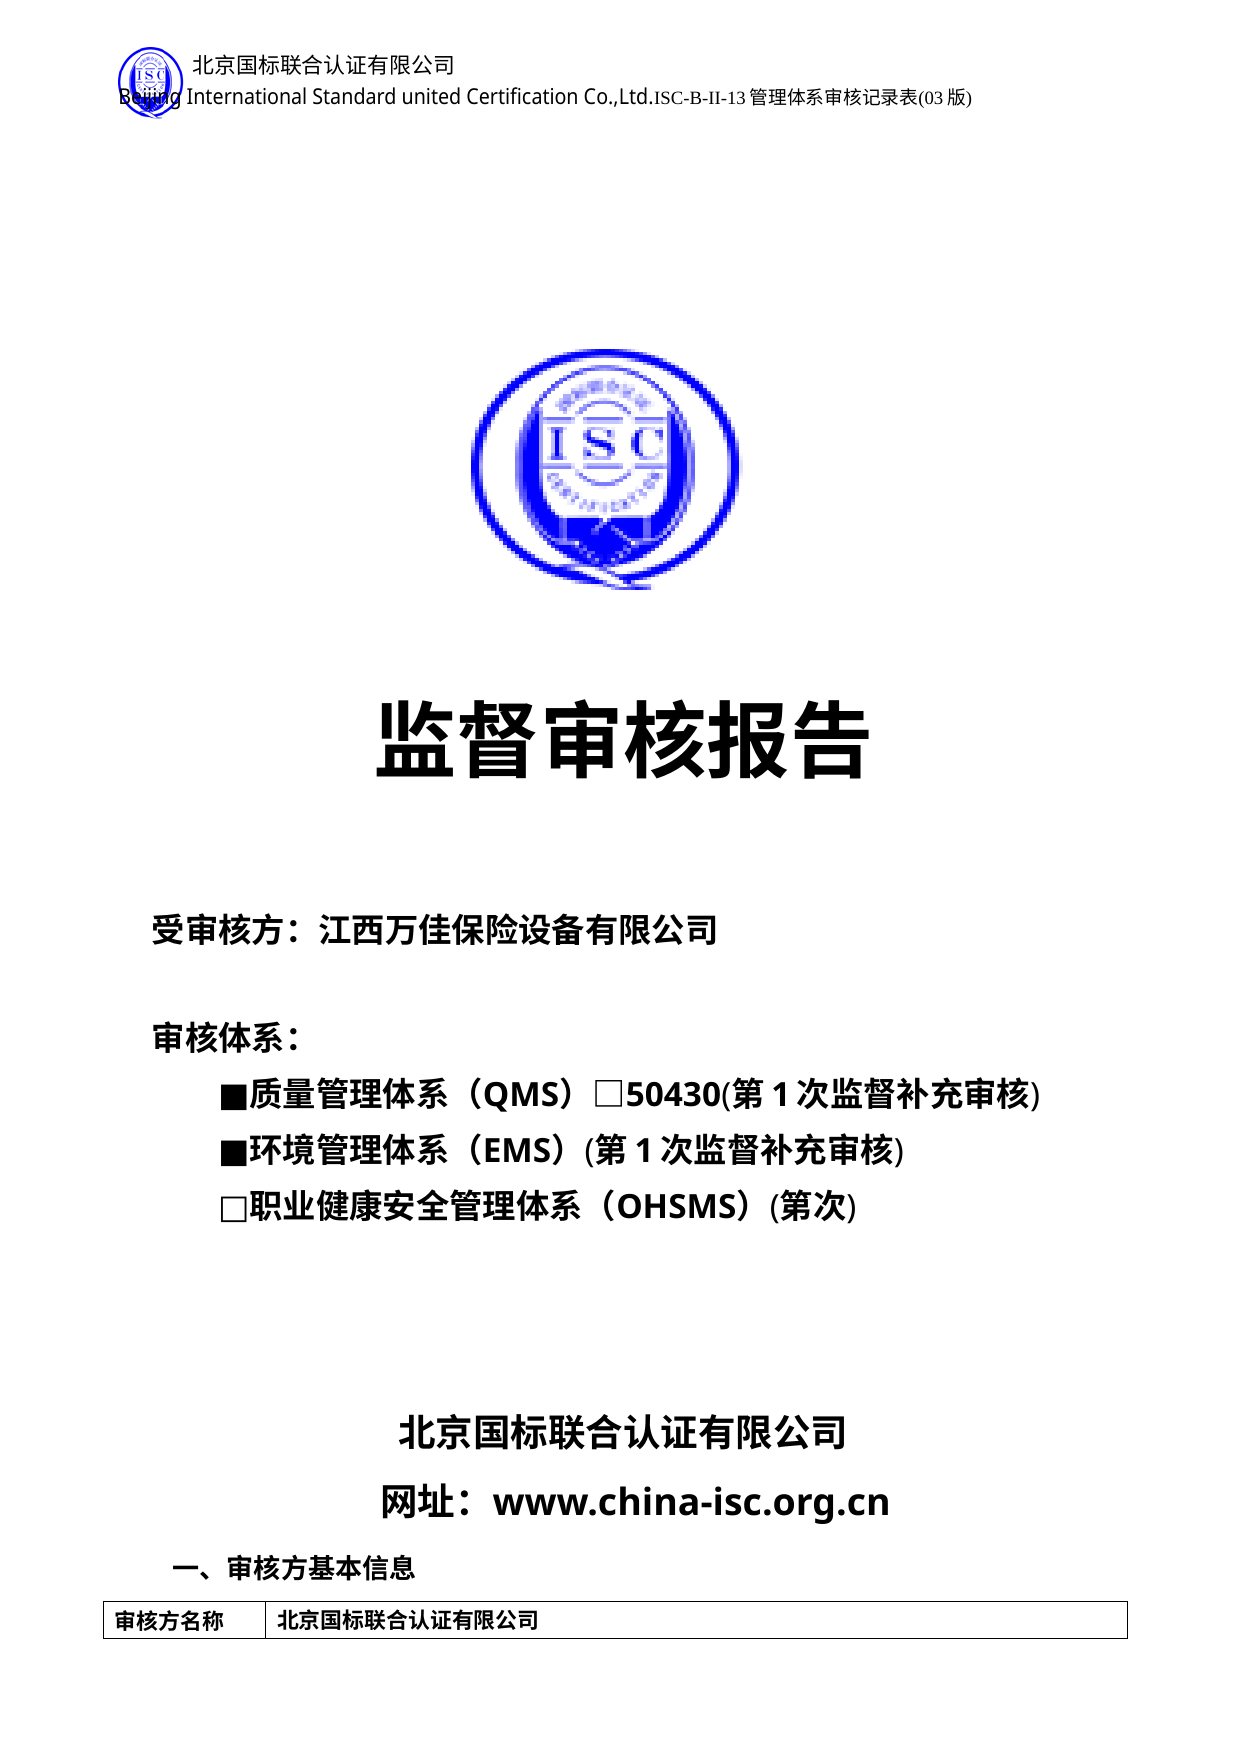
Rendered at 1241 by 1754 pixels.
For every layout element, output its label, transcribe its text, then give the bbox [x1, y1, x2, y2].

picture [471, 349, 755, 594]
table_header 审核方名称 [104, 1602, 265, 1638]
picture [118, 47, 186, 119]
text 受审核方：江西万佳保险设备有限公司 [118, 903, 1128, 952]
table_header 北京国标联合认证有限公司 [266, 1602, 1127, 1638]
text 网址：www.china-isc.org.cn [118, 1465, 1128, 1533]
text ■质量管理体系（QMS）□50430(第1次监督补充审核) [118, 1068, 1128, 1116]
text ■环境管理体系（EMS）(第1次监督补充审核) [118, 1124, 1128, 1172]
text 监督审核报告 [118, 675, 1128, 796]
text □职业健康安全管理体系（OHSMS）(第次) [118, 1180, 1128, 1228]
text 审核体系： [118, 1012, 1128, 1060]
text 一、审核方基本信息 [118, 1533, 1128, 1601]
text 北京国标联合认证有限公司 [118, 1403, 1128, 1457]
